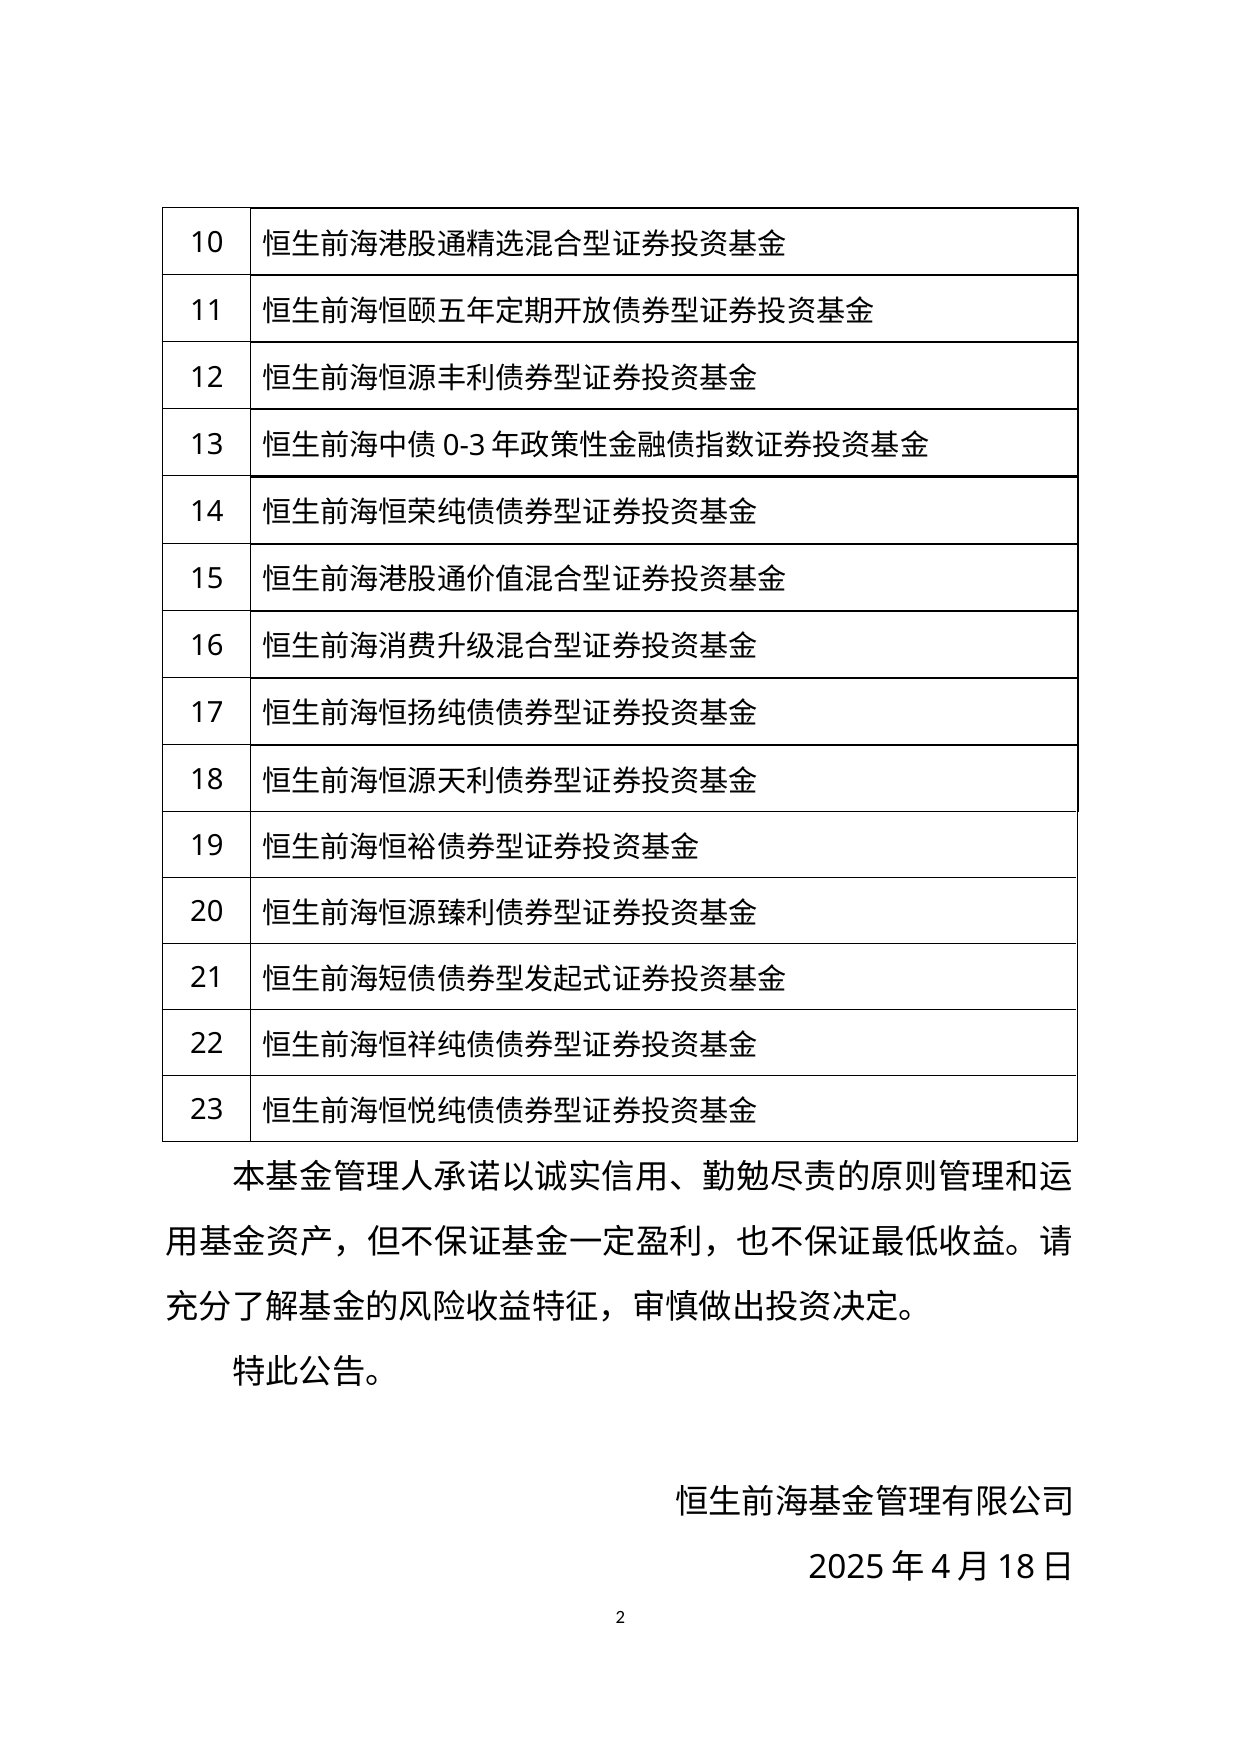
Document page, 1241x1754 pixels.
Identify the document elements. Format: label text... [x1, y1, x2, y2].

table_cell 恒生前海恒荣纯债债券型证券投资基金 [251, 478, 1077, 542]
table_cell 恒生前海港股通精选混合型证券投资基金 [251, 209, 1077, 274]
table_cell 21 [163, 944, 250, 1009]
table_cell 恒生前海消费升级混合型证券投资基金 [251, 612, 1077, 677]
table_cell 恒生前海恒裕债券型证券投资基金 [251, 811, 1077, 877]
text 恒生前海基金管理有限公司 [165, 1467, 1075, 1532]
table_cell 11 [163, 275, 250, 341]
table_cell 恒生前海中债0-3年政策性金融债指数证券投资基金 [251, 410, 1077, 475]
table_cell 恒生前海恒源臻利债券型证券投资基金 [251, 877, 1077, 943]
table_cell 14 [163, 476, 250, 542]
table_cell 19 [163, 812, 250, 877]
text 特此公告。 [165, 1337, 1075, 1402]
table_cell 20 [163, 878, 250, 943]
table_cell 恒生前海恒扬纯债债券型证券投资基金 [251, 679, 1077, 744]
table_cell 恒生前海恒源天利债券型证券投资基金 [251, 746, 1077, 811]
table_cell 13 [163, 409, 250, 475]
table_cell 18 [163, 745, 250, 811]
table_cell 22 [163, 1010, 250, 1075]
table_cell 恒生前海港股通价值混合型证券投资基金 [251, 545, 1077, 609]
table_cell 16 [163, 611, 250, 677]
table_cell 恒生前海恒祥纯债债券型证券投资基金 [251, 1009, 1077, 1075]
table_cell 23 [163, 1076, 250, 1141]
table_cell 恒生前海短债债券型发起式证券投资基金 [251, 943, 1077, 1009]
table_cell 15 [163, 544, 250, 609]
table_cell 恒生前海恒颐五年定期开放债券型证券投资基金 [251, 276, 1077, 341]
table_cell 17 [163, 678, 250, 744]
table_cell 恒生前海恒悦纯债债券型证券投资基金 [251, 1075, 1077, 1141]
text 本基金管理人承诺以诚实信用、勤勉尽责的原则管理和运用基金资产，但不保证基金一定盈利，也不保证最低收益。请充分了解基金的风险收益特征，审慎做出投资决定。 [165, 1142, 1075, 1337]
table_cell 12 [163, 342, 250, 408]
text 2025年4月18日 [165, 1532, 1075, 1597]
table_cell 10 [163, 208, 250, 274]
table_cell 恒生前海恒源丰利债券型证券投资基金 [251, 343, 1077, 408]
